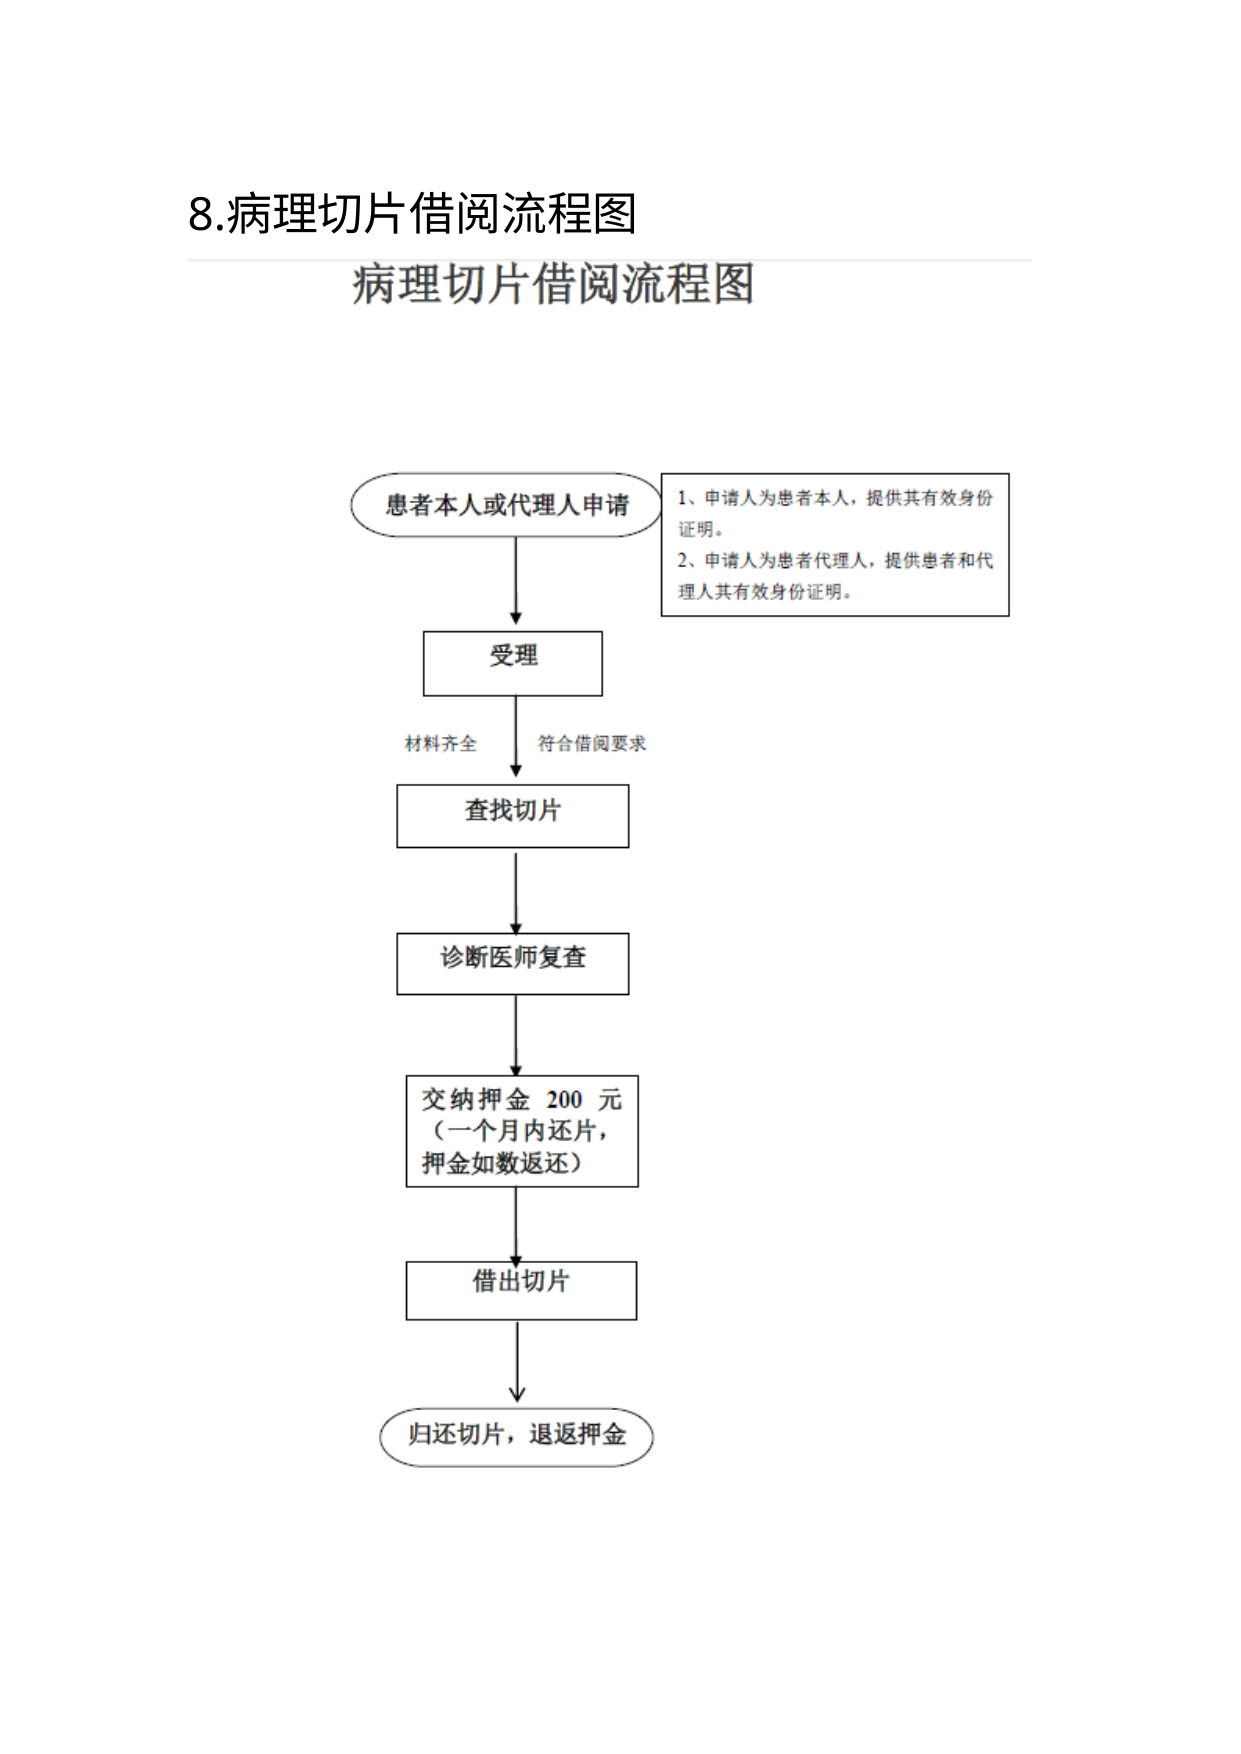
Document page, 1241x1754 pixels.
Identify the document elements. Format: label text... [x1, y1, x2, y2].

picture [187, 259, 1032, 1471]
text 8.病理切片借阅流程图 [187, 162, 1053, 259]
